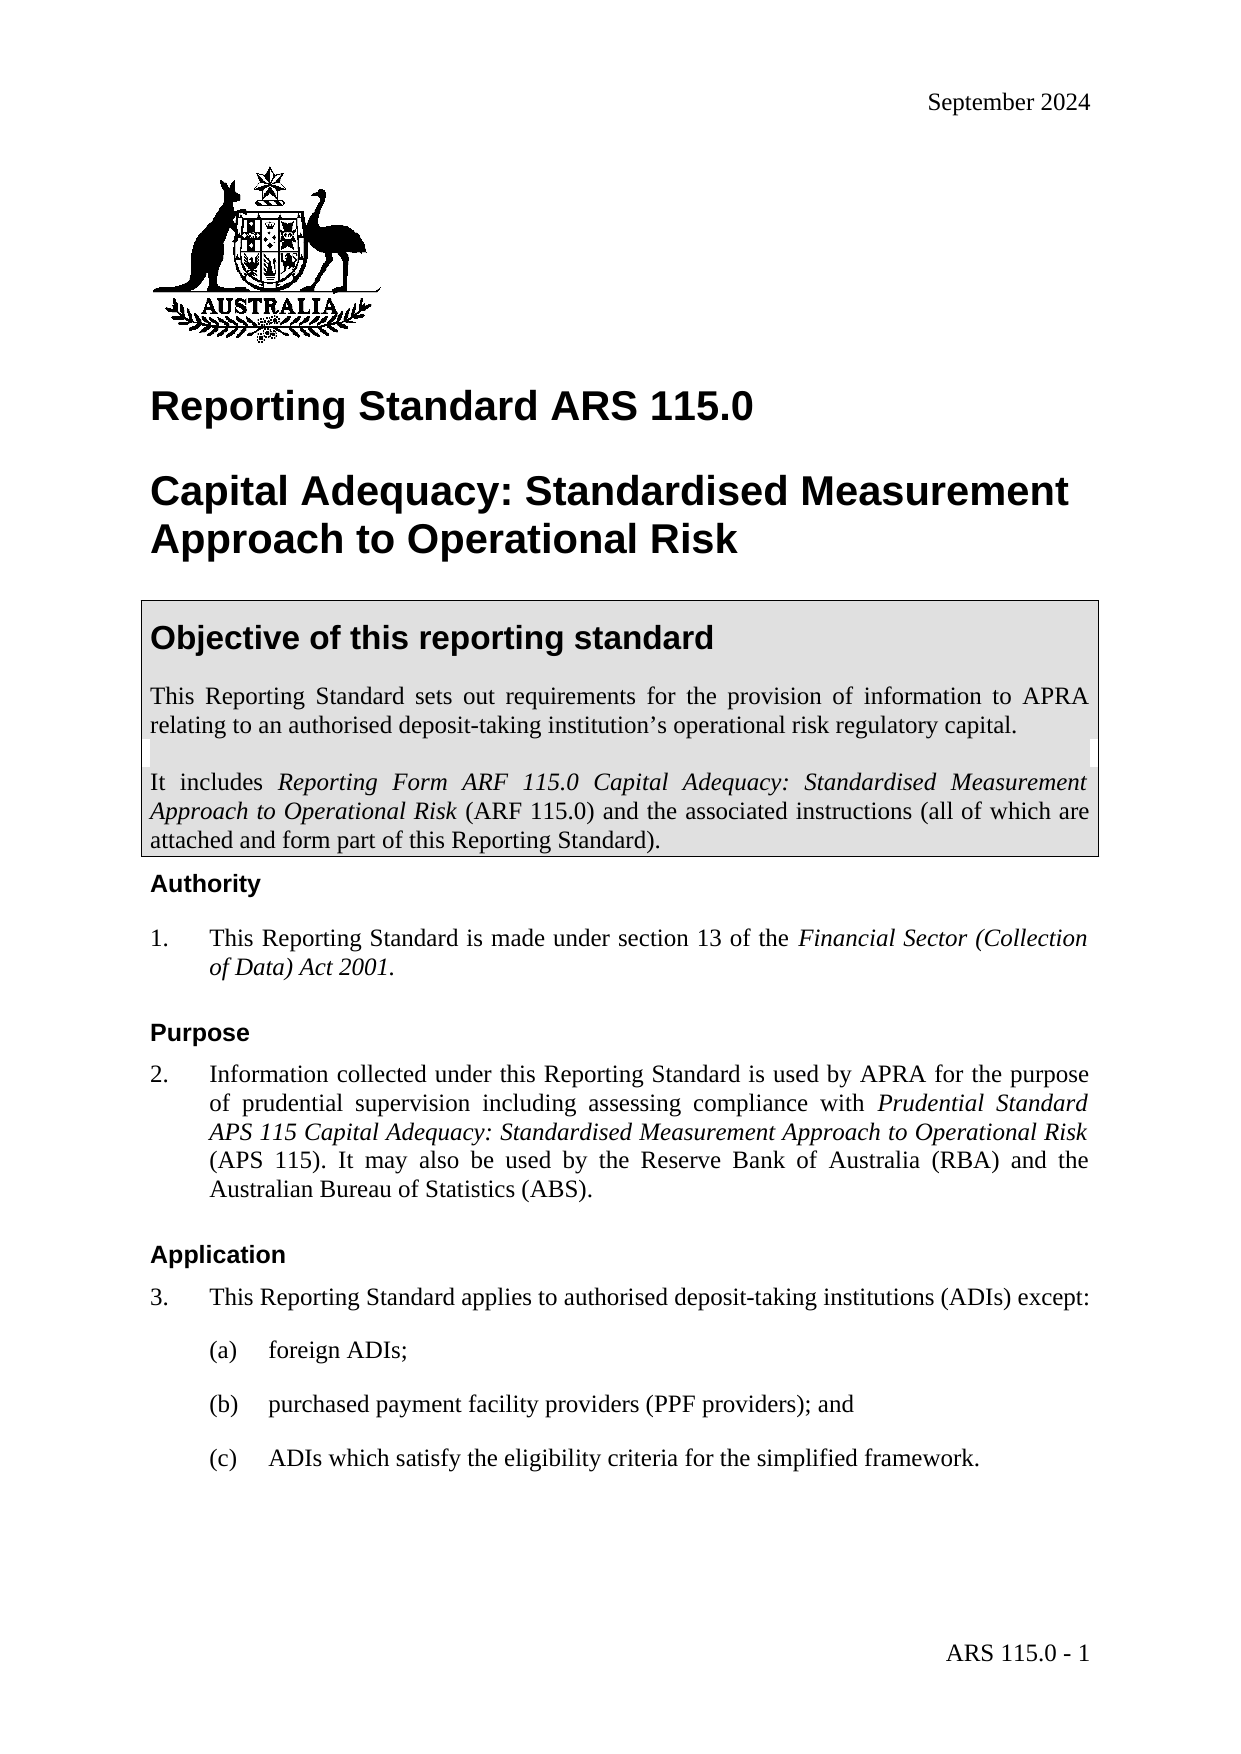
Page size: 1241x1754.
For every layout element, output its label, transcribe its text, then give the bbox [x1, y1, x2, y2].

text This Reporting Standard sets out requirements for the provision of information to APRA relating to an authorised deposit-taking institution’s operational risk regulatory capital. [142, 663, 1098, 739]
list ADIs which satisfy the eligibility criteria for the simplified framework. [209, 1443, 1090, 1472]
list foreign ADIs; [209, 1336, 1090, 1364]
subtitle Capital Adequacy: Standardised Measurement Approach to Operational Risk [150, 467, 1090, 562]
subtitle Reporting Standard ARS 115.0 [150, 381, 1090, 429]
text Information collected under this Reporting Standard is used by APRA for the purpose of prudential supervision including assessing compliance with Prudential Standard APS 115 Capital Adequacy: Standardised Measurement Approach to Operational Risk (APS 115). It may also be used by the Reserve Bank of Australia (RBA) and the Australian Bureau of Statistics (ABS). [150, 1059, 1090, 1203]
list purchased payment facility providers (PPF providers); and [209, 1389, 1090, 1418]
text This Reporting Standard applies to authorised deposit-taking institutions (ADIs) except: [150, 1282, 1090, 1311]
subtitle Objective of this reporting standard [142, 601, 1098, 656]
text This Reporting Standard is made under section 13 of the Financial Sector (Collection of Data) Act 2001. [150, 923, 1090, 981]
subtitle Application [150, 1241, 1090, 1269]
subtitle Purpose [150, 1018, 1090, 1047]
subtitle Authority [150, 869, 1090, 898]
text It includes Reporting Form ARF 115.0 Capital Adequacy: Standardised Measurement Approach to Operational Risk (ARF 115.0) and the associated instructions (all of which are attached and form part of this Reporting Standard). [142, 750, 1098, 856]
